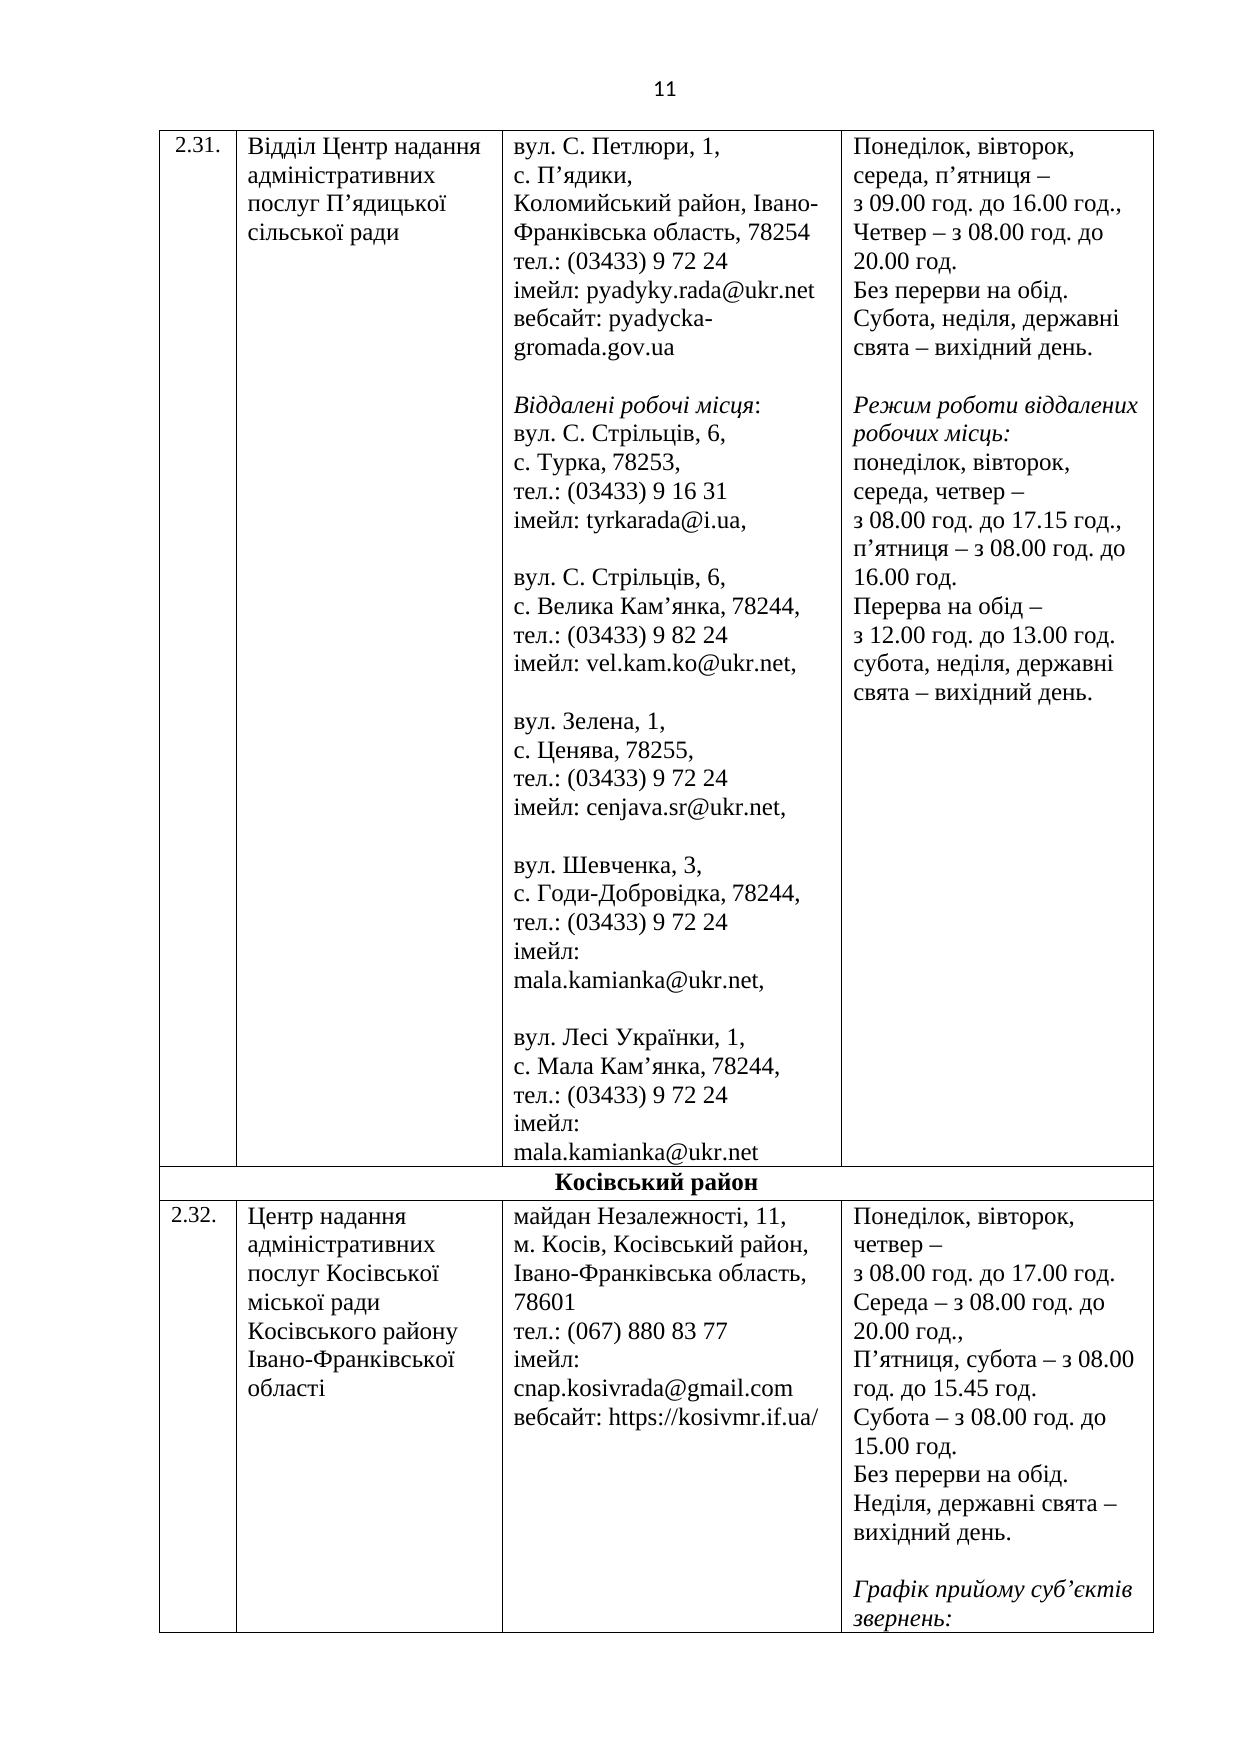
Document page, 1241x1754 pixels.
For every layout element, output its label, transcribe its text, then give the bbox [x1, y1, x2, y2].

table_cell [842, 1201, 1153, 1632]
table_cell Відділ Центр надання адміністративних послуг П’ядицької сільської ради [237, 131, 502, 1166]
table_cell вул. С. Петлюри, 1, с. П’ядики, Коломийський район, Івано-Франківська область, 78254 тел.: (03433) 9 72 24 імейл: pyadyky.rada@ukr.net вебсайт: pyadycka-gromada.gov.ua Віддалені робочі місця: вул. С. Стрільців, 6, с. Турка, 78253, тел.: (03433) 9 16 31 імейл: tyrkarada@i.ua, вул. С. Стрільців, 6, с. Велика Кам’янка, 78244, тел.: (03433) 9 82 24 імейл: vel.kam.ko@ukr.net, вул. Зелена, 1, с. Ценява, 78255, тел.: (03433) 9 72 24 імейл: cenjava.sr@ukr.net, вул. Шевченка, 3, с. Годи-Добровідка, 78244, тел.: (03433) 9 72 24 імейл: mala.kamianka@ukr.net, вул. Лесі Українки, 1, с. Мала Кам’янка, 78244, тел.: (03433) 9 72 24 імейл: mala.kamianka@ukr.net [503, 131, 841, 1166]
table_cell 2.32. [160, 1201, 236, 1632]
table_cell 2.31. [160, 131, 236, 1166]
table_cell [237, 1201, 502, 1632]
table_cell Понеділок, вівторок, середа, п’ятниця – з 09.00 год. до 16.00 год., Четвер – з 08.00 год. до 20.00 год. Без перерви на обід. Субота, неділя, державні свята – вихідний день. Режим роботи віддалених робочих місць: понеділок, вівторок, середа, четвер – з 08.00 год. до 17.15 год., п’ятниця – з 08.00 год. до 16.00 год. Перерва на обід – з 12.00 год. до 13.00 год. субота, неділя, державні свята – вихідний день. [842, 131, 1153, 1166]
table_cell Косівський район [160, 1167, 1153, 1200]
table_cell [503, 1201, 841, 1632]
